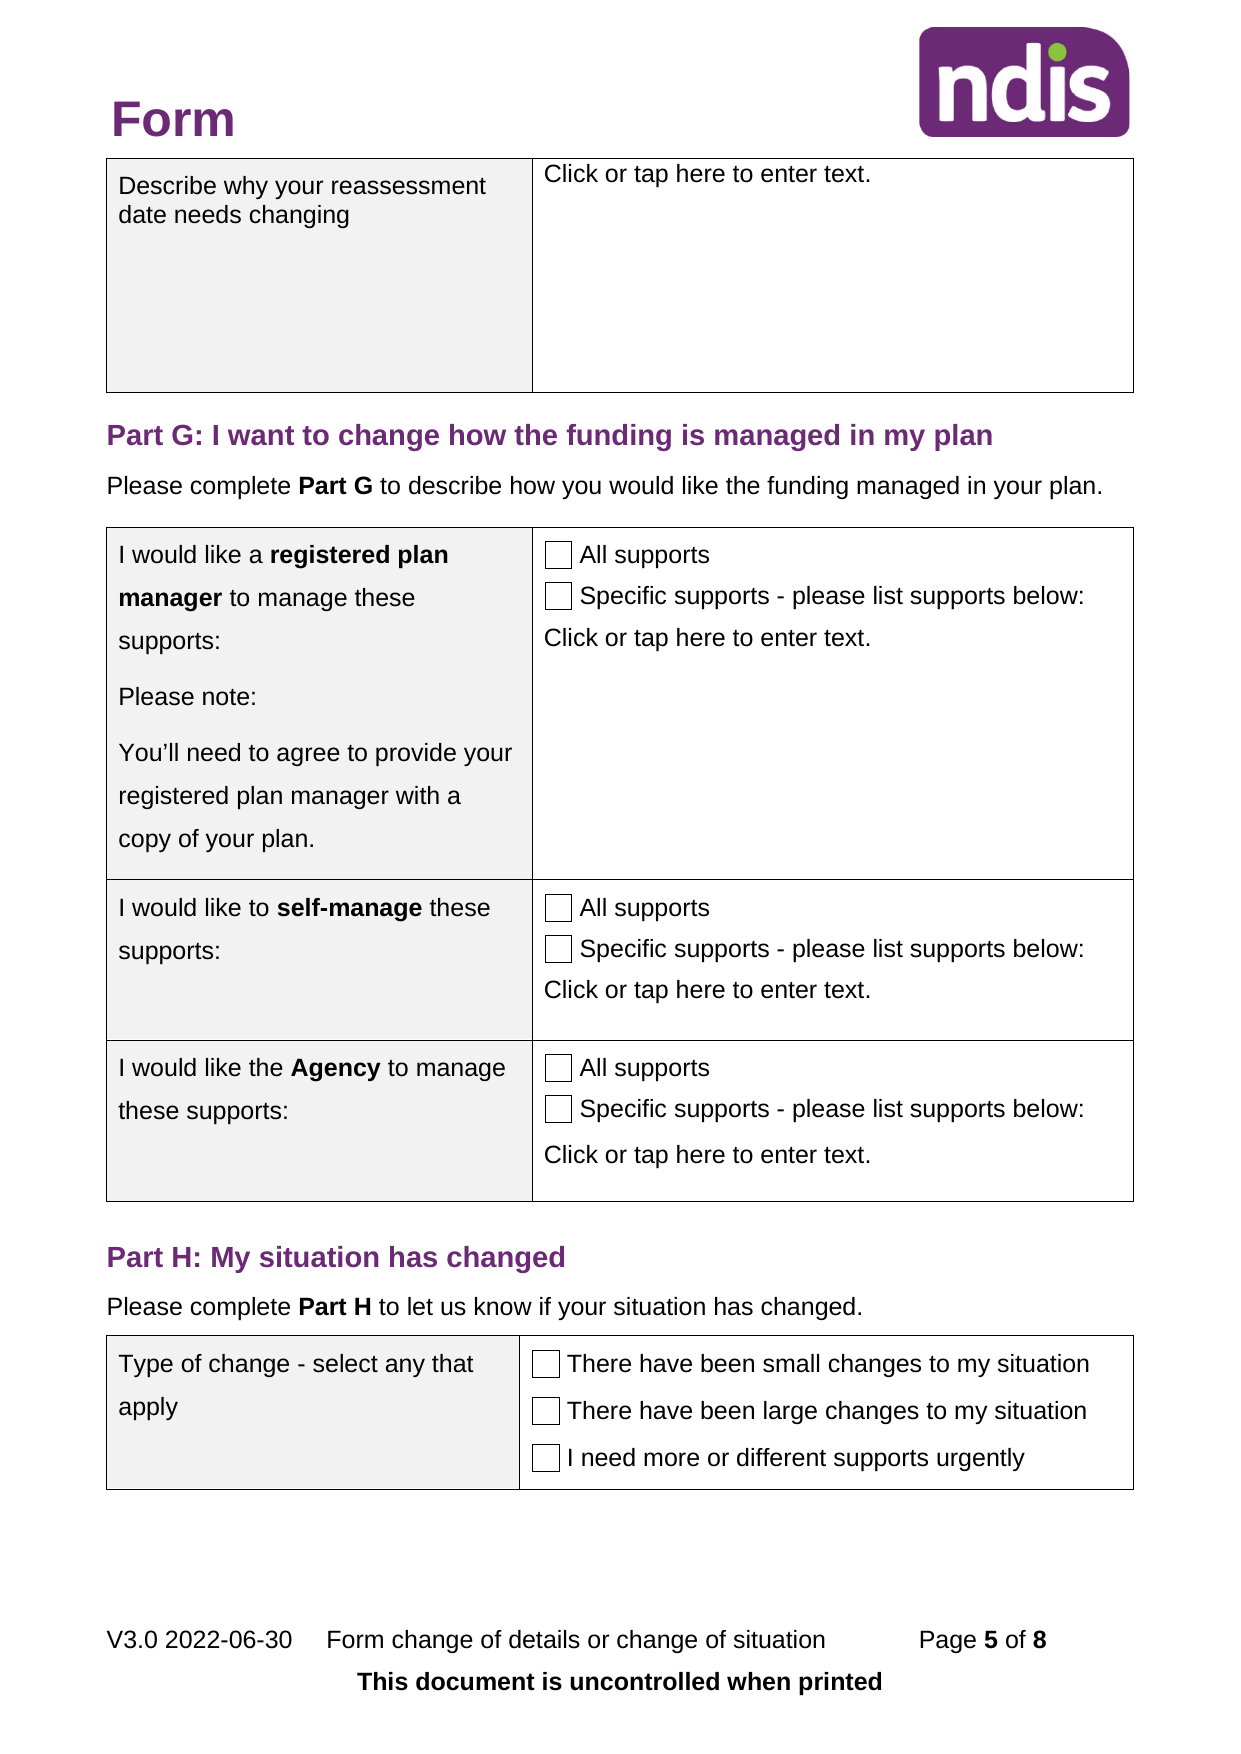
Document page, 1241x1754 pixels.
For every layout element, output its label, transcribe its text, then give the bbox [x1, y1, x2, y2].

table_cell I would like to self-manage these supports: [107, 880, 532, 1039]
text Please complete Part H to let us know if your situation has changed. [106, 1292, 1134, 1321]
table_header I would like a registered plan manager to manage these supports: Please note: You’ll need to agree to provide your registered plan manager with a copy of your plan. [107, 528, 532, 879]
table_cell All supports Specific supports - please list supports below: [533, 880, 1133, 1039]
table_header Type of change - select any that apply [107, 1336, 519, 1488]
table_header There have been small changes to my situation There have been large changes to my situation I need more or different supports urgently [520, 1336, 1133, 1488]
subtitle Part G: I want to change how the funding is managed in my plan [106, 418, 1134, 452]
table_cell I would like the Agency to manage these supports: [107, 1041, 532, 1201]
table_cell All supports Specific supports - please list supports below: [533, 1041, 1133, 1201]
picture [919, 27, 1130, 137]
table_cell Describe why your reassessment date needs changing [107, 159, 532, 392]
text Please complete Part G to describe how you would like the funding managed in your plan. [106, 471, 1134, 500]
table_header All supports Specific supports - please list supports below: [533, 528, 1133, 879]
subtitle Part H: My situation has changed [106, 1239, 1134, 1273]
